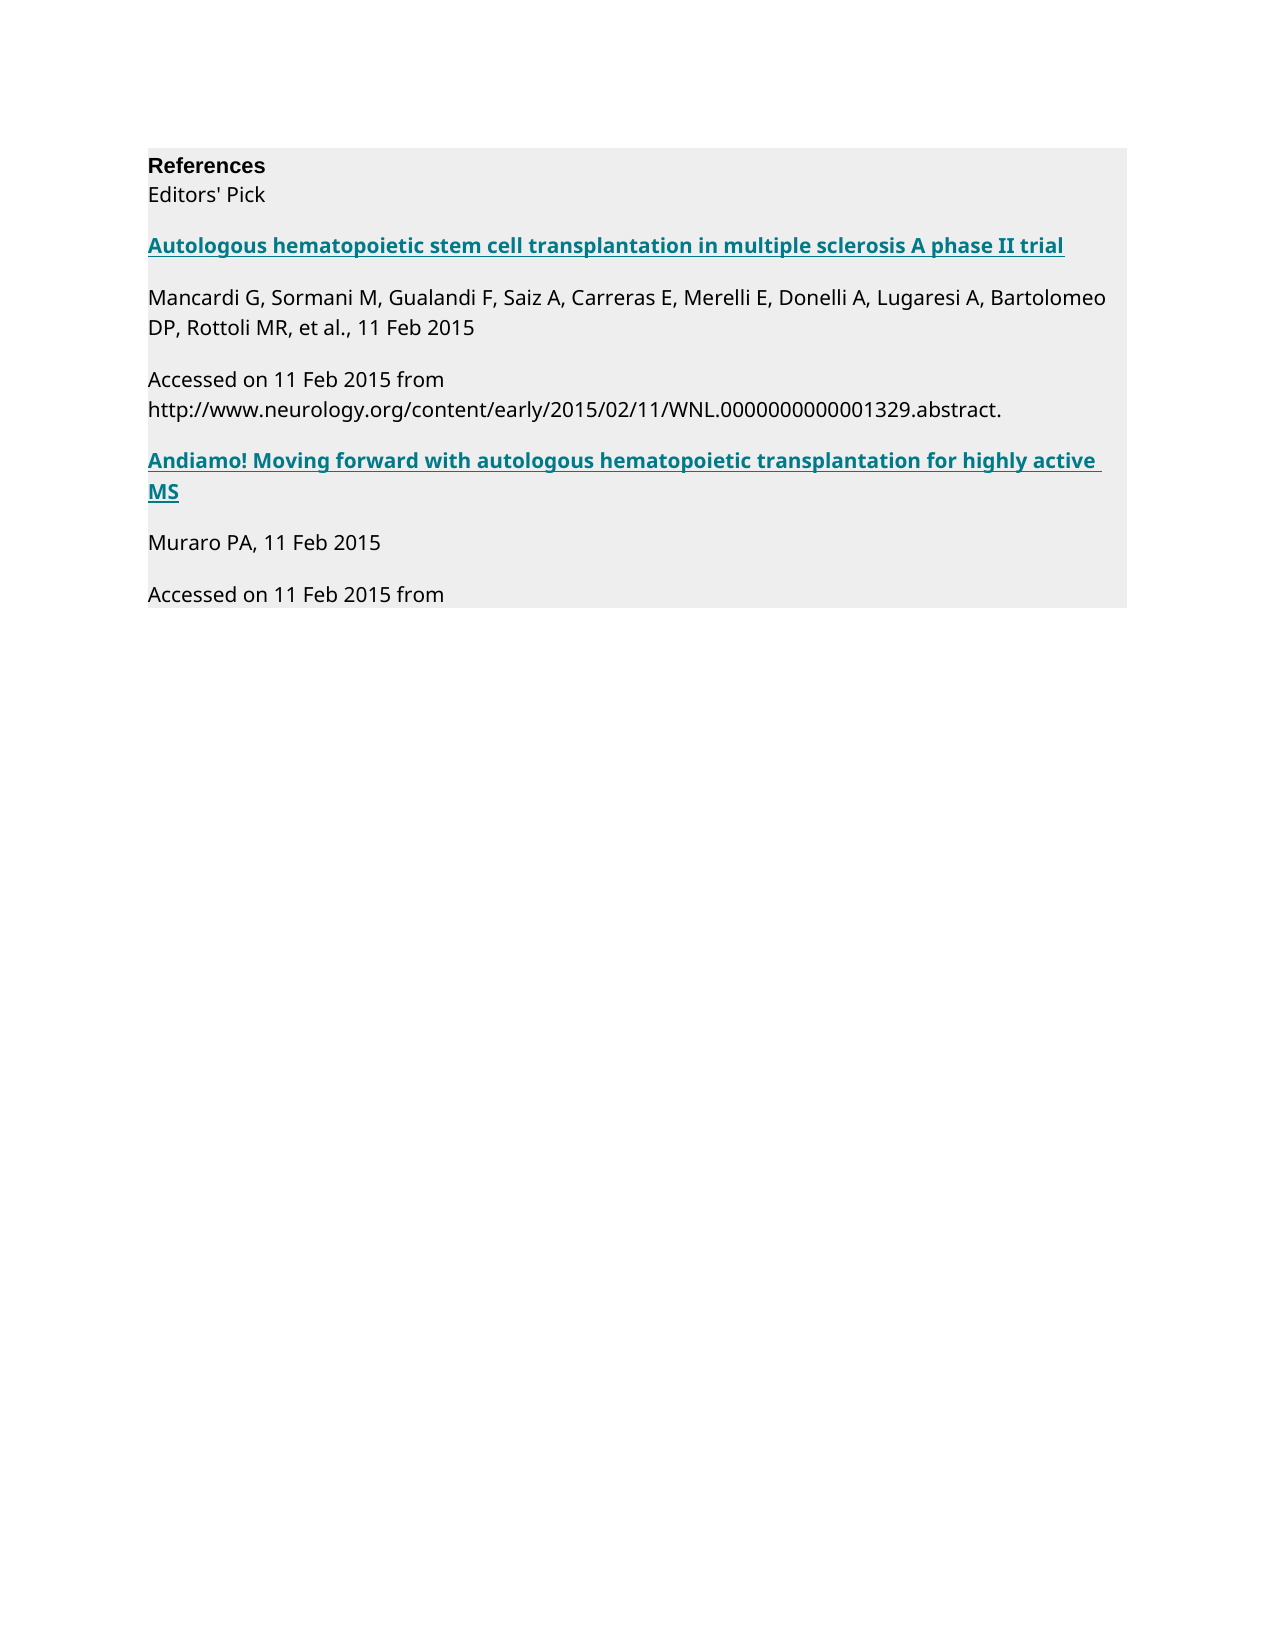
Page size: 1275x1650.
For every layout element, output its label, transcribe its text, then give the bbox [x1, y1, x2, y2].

text Accessed on 11 Feb 2015 from http://www.neurology.org/content/early/2015/02/11/WNL.0000000000001329.abstract. [148, 363, 1127, 424]
text Andiamo! Moving forward with autologous hematopoietic transplantation for highly active MS [148, 444, 1127, 506]
subtitle References [148, 148, 1127, 178]
text Editors' Pick [148, 178, 1127, 209]
text Autologous hematopoietic stem cell transplantation in multiple sclerosis A phase II trial [148, 229, 1127, 260]
text Mancardi G, Sormani M, Gualandi F, Saiz A, Carreras E, Merelli E, Donelli A, Lugaresi A, Bartolomeo DP, Rottoli MR, et al., 11 Feb 2015 [148, 281, 1127, 342]
text Muraro PA, 11 Feb 2015 [148, 526, 1127, 557]
text Accessed on 11 Feb 2015 from [148, 578, 1127, 608]
